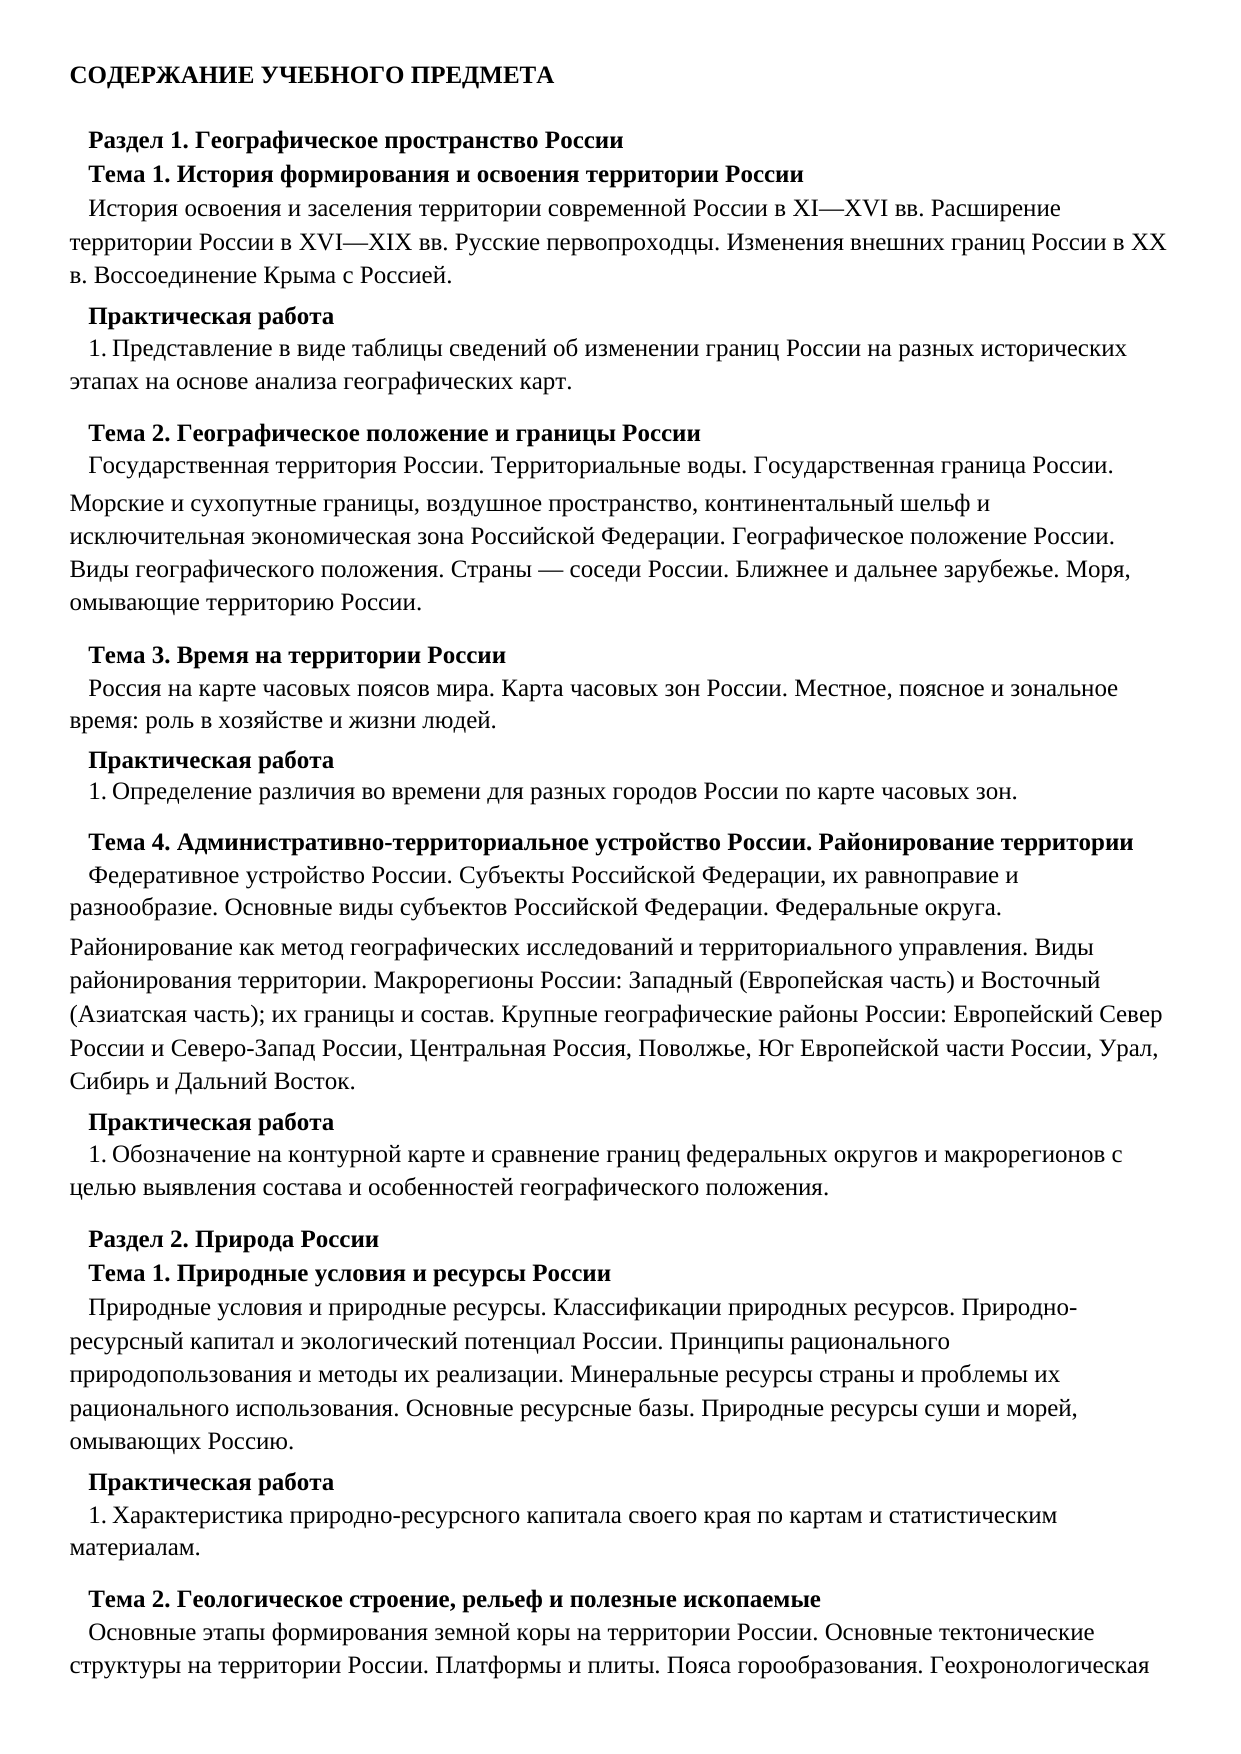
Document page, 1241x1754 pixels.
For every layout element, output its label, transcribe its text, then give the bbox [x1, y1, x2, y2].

text Практическая работа 1. Определение различия во времени для разных городов России по карте часовых зон. [88, 745, 1022, 805]
text Районирование как метод географических исследований и территориального управления. Виды районирования территории. Макрорегионы России: Западный (Европейская часть) и Восточный (Азиатская часть); их границы и состав. Крупные географические районы России: Европейский Север России и Северо-Запад России, Центральная Россия, Поволжье, Юг Европейской части России, Урал, Сибирь и Дальний Восток. [69, 932, 1172, 1095]
text Тема 4. Административно-территориальное устройство России. Районирование территории Федеративное устройство России. Субъекты Российской Федерации, их равноправие и разнообразие. Основные виды субъектов Российской Федерации. Федеральные округа. [69, 827, 1142, 921]
text Морские и сухопутные границы, воздушное пространство, континентальный шельф и исключительная экономическая зона Российской Федерации. Географическое положение России. Виды географического положения. Страны — соседи России. Ближнее и дальнее зарубежье. Моря, омывающие территорию России. [69, 488, 1142, 616]
text СОДЕРЖАНИЕ УЧЕБНОГО ПРЕДМЕТА [69, 62, 1172, 89]
text Тема 2. Географическое положение и границы России Государственная территория России. Территориальные воды. Государственная граница России. [88, 418, 1127, 478]
text Практическая работа 1. Представление в виде таблицы сведений об изменении границ России на разных исторических этапах на основе анализа географических карт. [69, 301, 1142, 395]
text Практическая работа 1. Обозначение на контурной карте и сравнение границ федеральных округов и макрорегионов с целью выявления состава и особенностей географического положения. [69, 1107, 1127, 1201]
text Тема 2. Геологическое строение, рельеф и полезные ископаемые Основные этапы формирования земной коры на территории России. Основные тектонические структуры на территории России. Платформы и плиты. Пояса горообразования. Геохронологическая [69, 1584, 1157, 1678]
text Практическая работа 1. Характеристика природно-ресурсного капитала своего края по картам и статистическим материалам. [69, 1467, 1067, 1561]
text Раздел 1. Географическое пространство России Тема 1. История формирования и освоения территории России История освоения и заселения территории современной России в XI—XVI вв. Расширение территории России в XVI—XIX вв. Русские первопроходцы. Изменения внешних границ России в ХХ в. Воссоединение Крыма с Россией. [69, 125, 1172, 289]
text Раздел 2. Природа России Тема 1. Природные условия и ресурсы России Природные условия и природные ресурсы. Классификации природных ресурсов. Природно-ресурсный капитал и экологический потенциал России. Принципы рационального природопользования и методы их реализации. Минеральные ресурсы страны и проблемы их рационального использования. Основные ресурсные базы. Природные ресурсы суши и морей, омывающих Россию. [69, 1224, 1082, 1455]
text Тема 3. Время на территории России Россия на карте часовых поясов мира. Карта часовых зон России. Местное, поясное и зональное время: роль в хозяйстве и жизни людей. [69, 640, 1127, 734]
